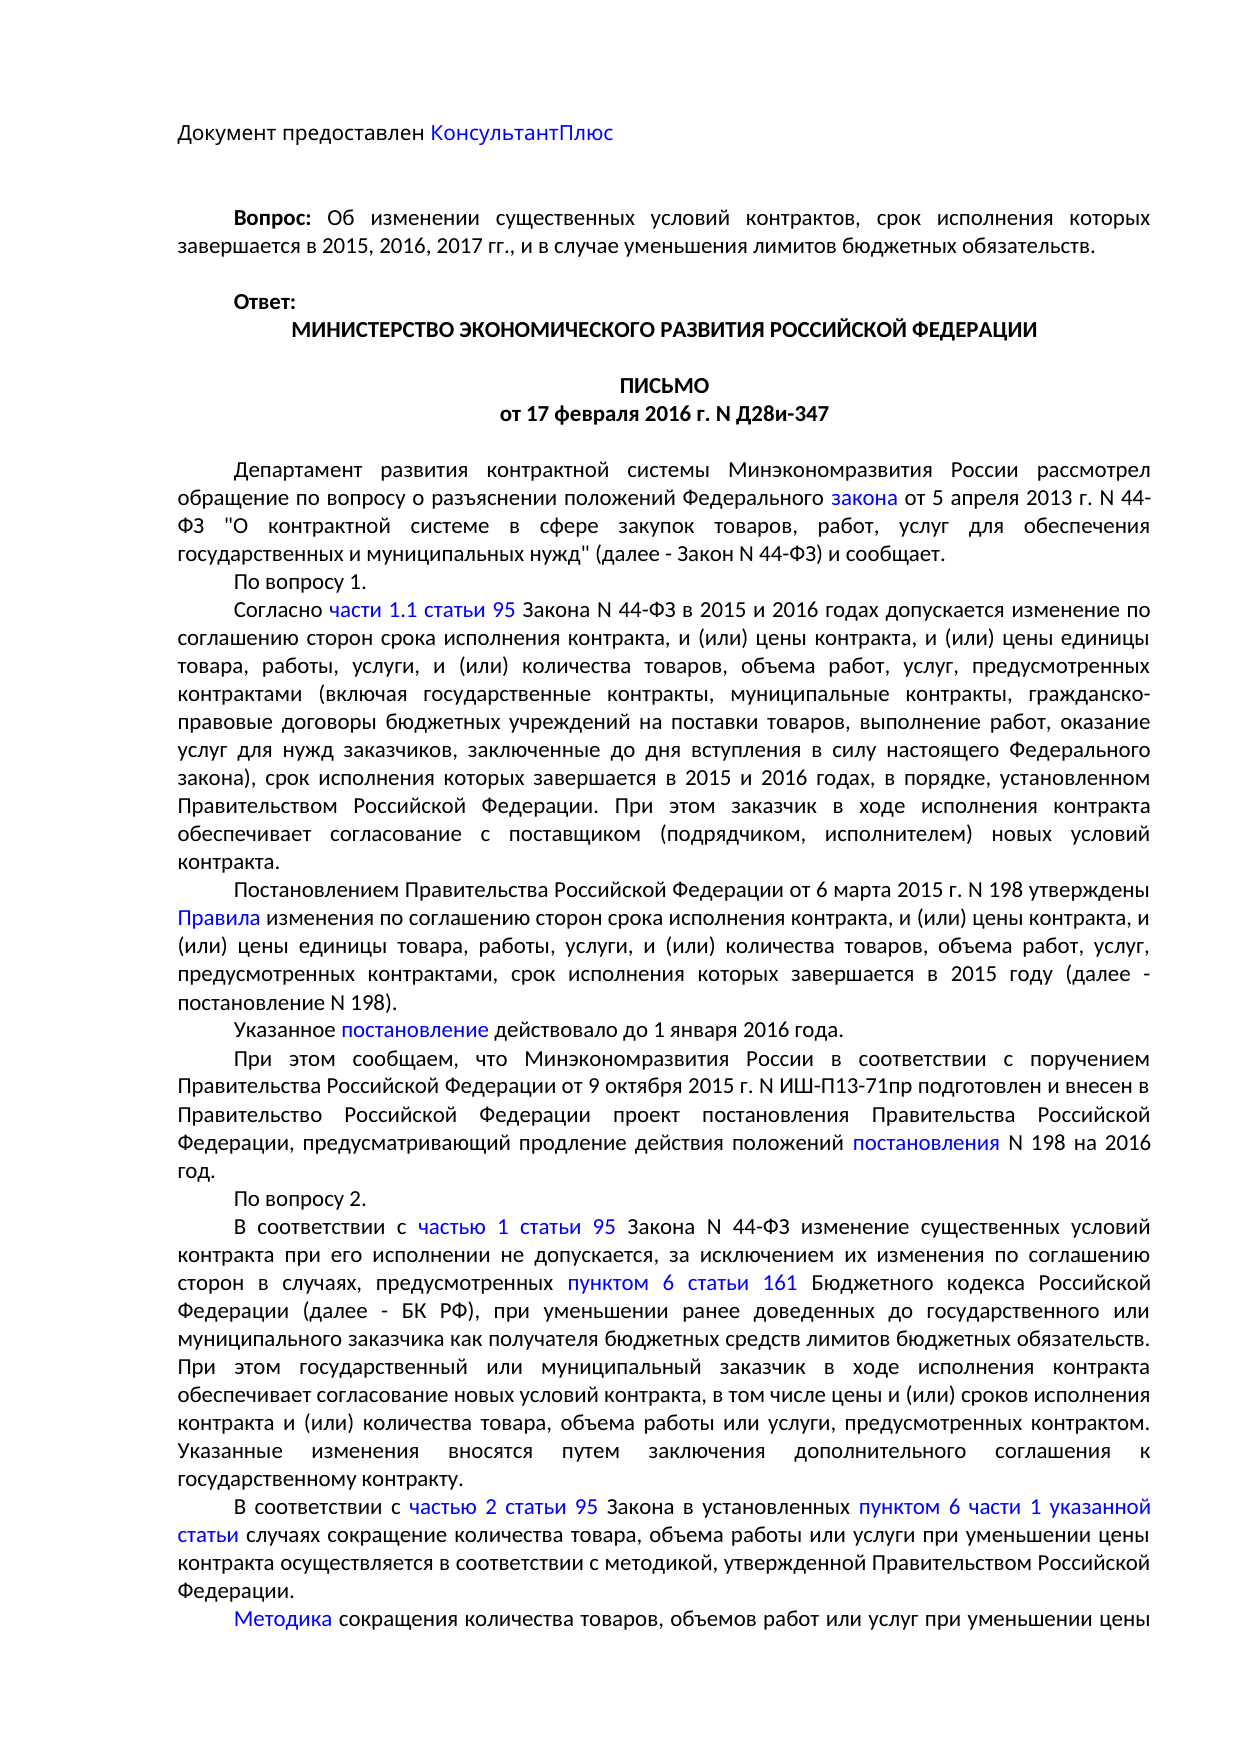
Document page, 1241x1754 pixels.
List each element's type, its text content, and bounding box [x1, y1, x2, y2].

title ПИСЬМО [177, 371, 1152, 399]
text Постановлением Правительства Российской Федерации от 6 марта 2015 г. N 198 утверждены Правила изменения по соглашению сторон срока исполнения контракта, и (или) цены контракта, и (или) цены единицы товара, работы, услуги, и (или) количества товаров, объема работ, услуг, предусмотренных контрактами, срок исполнения которых завершается в 2015 году (далее - постановление N 198). [177, 876, 1152, 1016]
text Ответ: [177, 287, 1152, 315]
text В соответствии с частью 2 статьи 95 Закона в установленных пунктом 6 части 1 указанной статьи случаях сокращение количества товара, объема работы или услуги при уменьшении цены контракта осуществляется в соответствии с методикой, утвержденной Правительством Российской Федерации. [177, 1492, 1152, 1604]
text При этом сообщаем, что Минэкономразвития России в соответствии с поручением Правительства Российской Федерации от 9 октября 2015 г. N ИШ-П13-71пр подготовлен и внесен в Правительство Российской Федерации проект постановления Правительства Российской Федерации, предусматривающий продление действия положений постановления N 198 на 2016 год. [177, 1044, 1152, 1184]
text По вопросу 1. [177, 567, 1152, 595]
title Документ предоставлен КонсультантПлюс [177, 118, 1152, 175]
title МИНИСТЕРСТВО ЭКОНОМИЧЕСКОГО РАЗВИТИЯ РОССИЙСКОЙ ФЕДЕРАЦИИ [177, 315, 1152, 343]
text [177, 1604, 1152, 1632]
text В соответствии с частью 1 статьи 95 Закона N 44-ФЗ изменение существенных условий контракта при его исполнении не допускается, за исключением их изменения по соглашению сторон в случаях, предусмотренных пунктом 6 статьи 161 Бюджетного кодекса Российской Федерации (далее - БК РФ), при уменьшении ранее доведенных до государственного или муниципального заказчика как получателя бюджетных средств лимитов бюджетных обязательств. При этом государственный или муниципальный заказчик в ходе исполнения контракта обеспечивает согласование новых условий контракта, в том числе цены и (или) сроков исполнения контракта и (или) количества товара, объема работы или услуги, предусмотренных контрактом. Указанные изменения вносятся путем заключения дополнительного соглашения к государственному контракту. [177, 1212, 1152, 1492]
title от 17 февраля 2016 г. N Д28и-347 [177, 399, 1152, 427]
text Указанное постановление действовало до 1 января 2016 года. [177, 1016, 1152, 1044]
text Согласно части 1.1 статьи 95 Закона N 44-ФЗ в 2015 и 2016 годах допускается изменение по соглашению сторон срока исполнения контракта, и (или) цены контракта, и (или) цены единицы товара, работы, услуги, и (или) количества товаров, объема работ, услуг, предусмотренных контрактами (включая государственные контракты, муниципальные контракты, гражданско-правовые договоры бюджетных учреждений на поставки товаров, выполнение работ, оказание услуг для нужд заказчиков, заключенные до дня вступления в силу настоящего Федерального закона), срок исполнения которых завершается в 2015 и 2016 годах, в порядке, установленном Правительством Российской Федерации. При этом заказчик в ходе исполнения контракта обеспечивает согласование с поставщиком (подрядчиком, исполнителем) новых условий контракта. [177, 595, 1152, 876]
text Департамент развития контрактной системы Минэкономразвития России рассмотрел обращение по вопросу о разъяснении положений Федерального закона от 5 апреля 2013 г. N 44-ФЗ "О контрактной системе в сфере закупок товаров, работ, услуг для обеспечения государственных и муниципальных нужд" (далее - Закон N 44-ФЗ) и сообщает. [177, 455, 1152, 567]
text Вопрос: Об изменении существенных условий контрактов, срок исполнения которых завершается в 2015, 2016, 2017 гг., и в случае уменьшения лимитов бюджетных обязательств. [177, 203, 1152, 259]
text По вопросу 2. [177, 1184, 1152, 1212]
